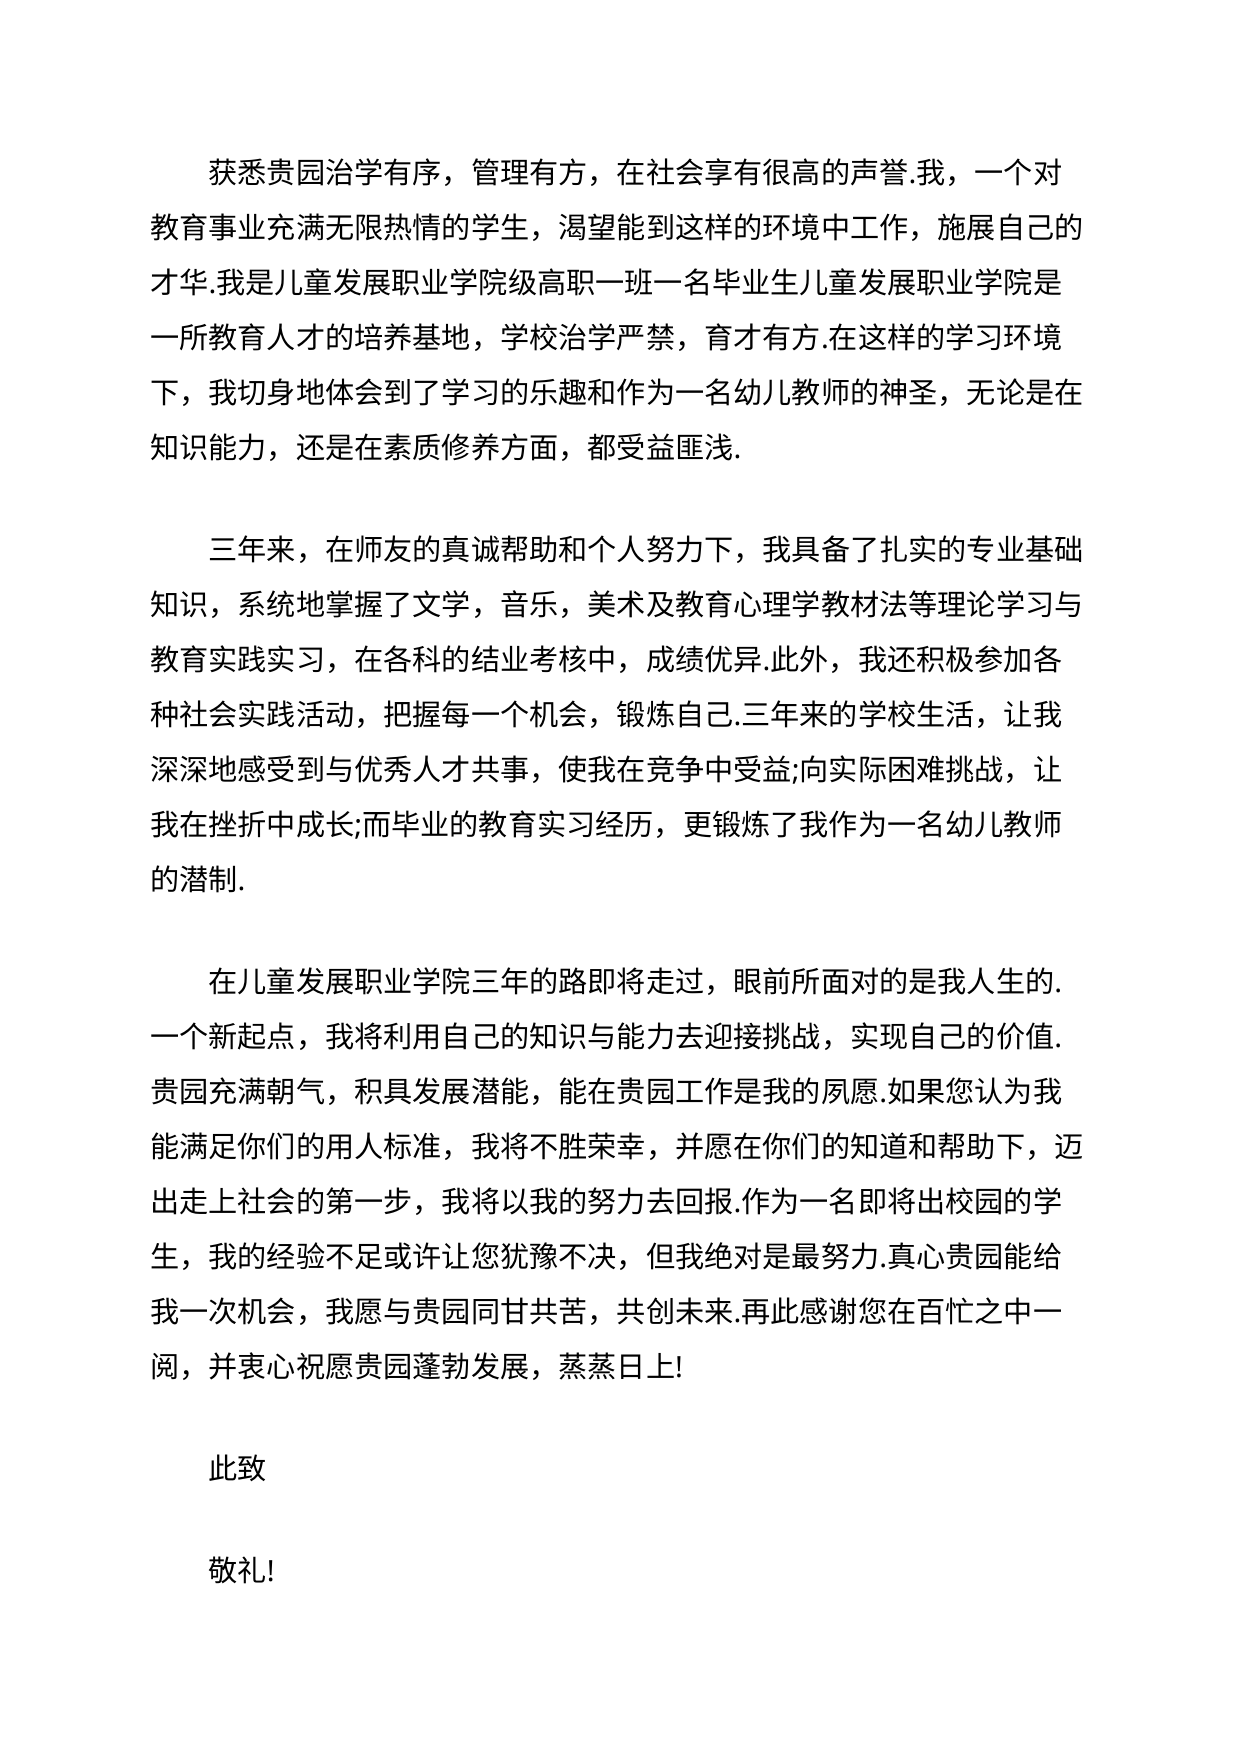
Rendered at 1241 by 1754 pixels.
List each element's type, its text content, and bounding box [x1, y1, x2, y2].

text 敬礼! [150, 1547, 1090, 1589]
text 获悉贵园治学有序，管理有方，在社会享有很高的声誉.我，一个对教育事业充满无限热情的学生，渴望能到这样的环境中工作，施展自己的才华.我是儿童发展职业学院级高职一班一名毕业生儿童发展职业学院是一所教育人才的培养基地，学校治学严禁，育才有方.在这样的学习环境下，我切身地体会到了学习的乐趣和作为一名幼儿教师的神圣，无论是在知识能力，还是在素质修养方面，都受益匪浅. [150, 150, 1090, 467]
text 在儿童发展职业学院三年的路即将走过，眼前所面对的是我人生的.一个新起点，我将利用自己的知识与能力去迎接挑战，实现自己的价值.贵园充满朝气，积具发展潜能，能在贵园工作是我的夙愿.如果您认为我能满足你们的用人标准，我将不胜荣幸，并愿在你们的知道和帮助下，迈出走上社会的第一步，我将以我的努力去回报.作为一名即将出校园的学生，我的经验不足或许让您犹豫不决，但我绝对是最努力.真心贵园能给我一次机会，我愿与贵园同甘共苦，共创未来.再此感谢您在百忙之中一阅，并衷心祝愿贵园蓬勃发展，蒸蒸日上! [150, 958, 1090, 1386]
text 三年来，在师友的真诚帮助和个人努力下，我具备了扎实的专业基础知识，系统地掌握了文学，音乐，美术及教育心理学教材法等理论学习与教育实践实习，在各科的结业考核中，成绩优异.此外，我还积极参加各种社会实践活动，把握每一个机会，锻炼自己.三年来的学校生活，让我深深地感受到与优秀人才共事，使我在竞争中受益;向实际困难挑战，让我在挫折中成长;而毕业的教育实习经历，更锻炼了我作为一名幼儿教师的潜制. [150, 527, 1090, 899]
text 此致 [150, 1445, 1090, 1488]
